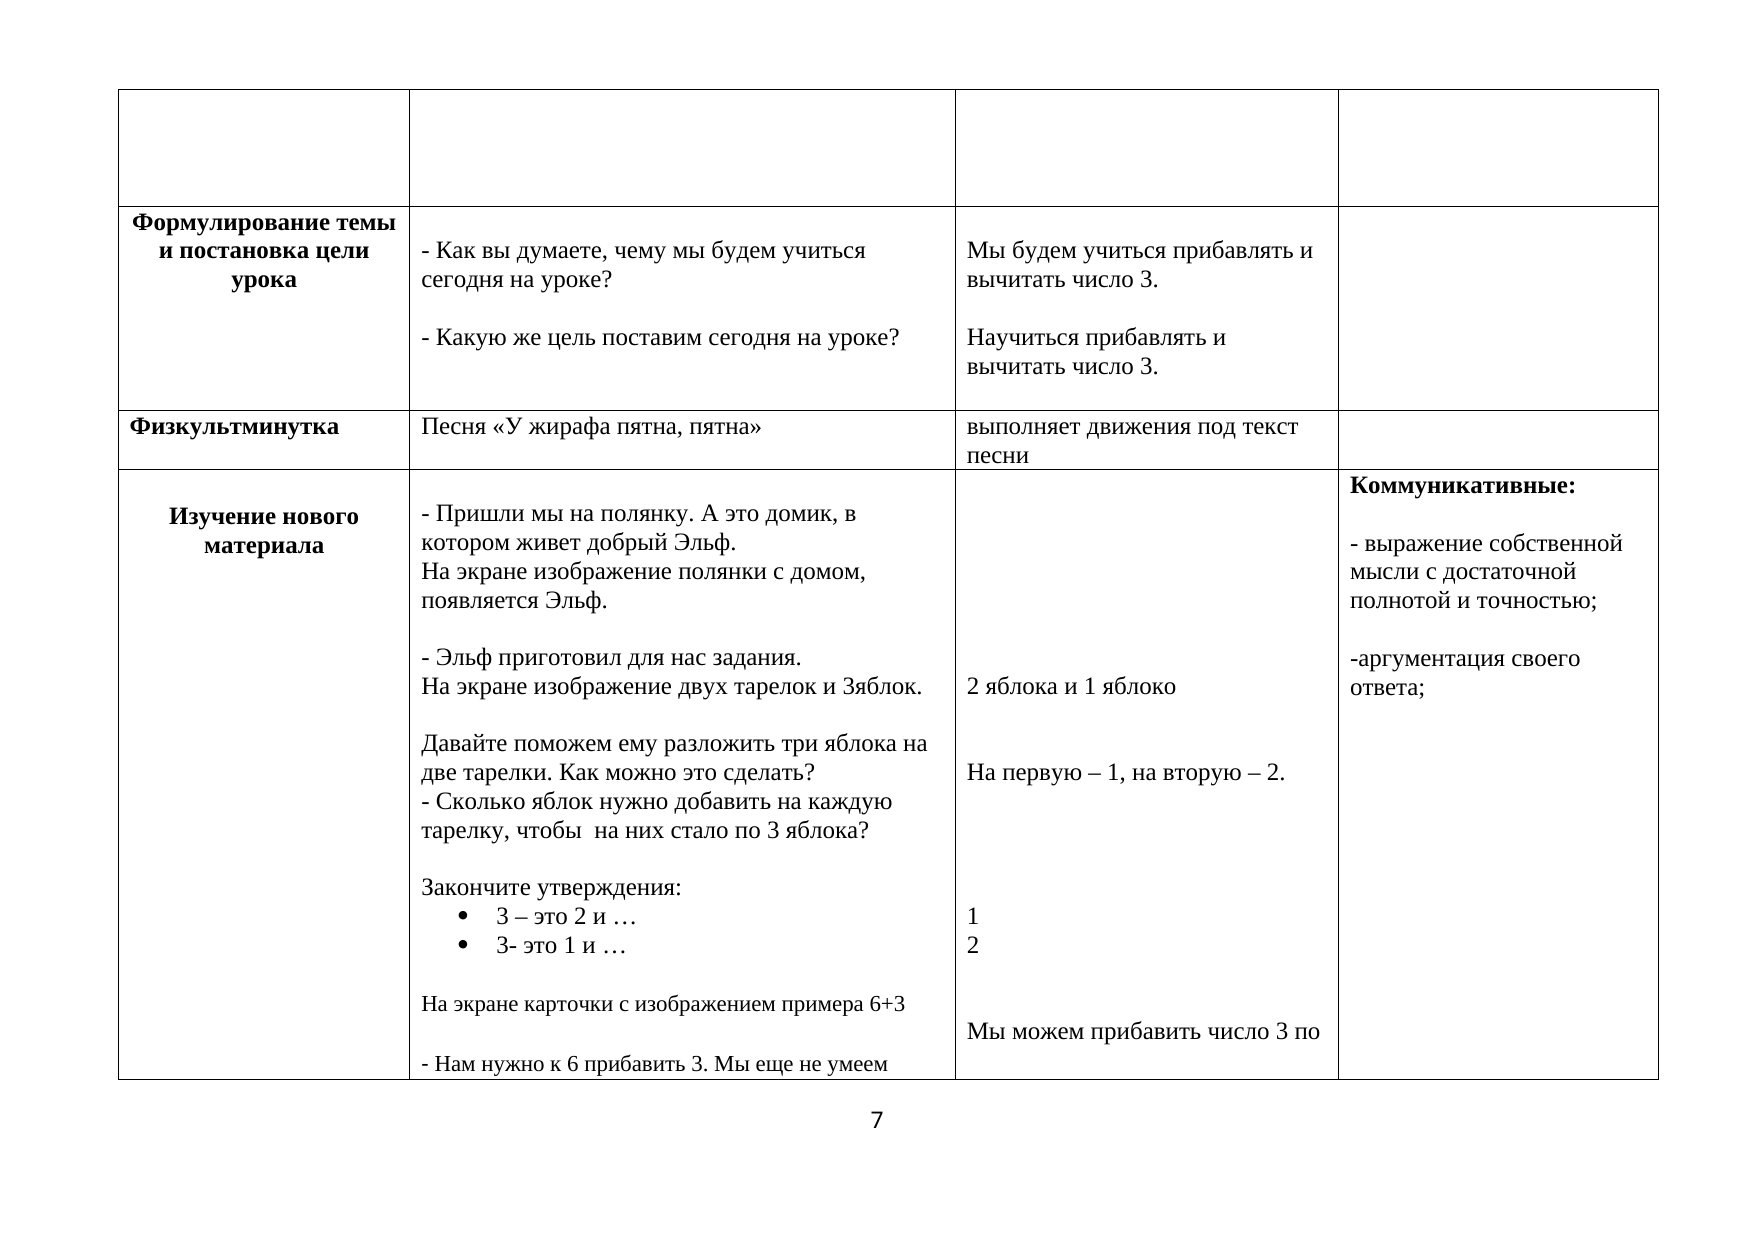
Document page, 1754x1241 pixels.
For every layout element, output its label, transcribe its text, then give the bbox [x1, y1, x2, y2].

table_cell Мы будем учиться прибавлять и вычитать число 3. Научиться прибавлять и вычитать число 3. [956, 207, 1338, 410]
table_cell [1339, 411, 1658, 469]
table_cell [119, 90, 409, 206]
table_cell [956, 470, 1338, 1079]
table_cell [410, 90, 955, 206]
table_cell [119, 470, 409, 1079]
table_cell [1339, 470, 1658, 1079]
table_cell Физкультминутка [119, 411, 409, 469]
table_cell Песня «У жирафа пятна, пятна» [410, 411, 955, 469]
table_cell выполняет движения под текст песни [956, 411, 1338, 469]
table_cell - Как вы думаете, чему мы будем учиться сегодня на уроке? - Какую же цель поставим сегодня на уроке? [410, 207, 955, 410]
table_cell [1339, 90, 1658, 206]
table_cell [956, 90, 1338, 206]
table_cell [1339, 207, 1658, 410]
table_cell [410, 470, 955, 1079]
table_cell Формулирование темы и постановка цели урока [119, 207, 409, 410]
